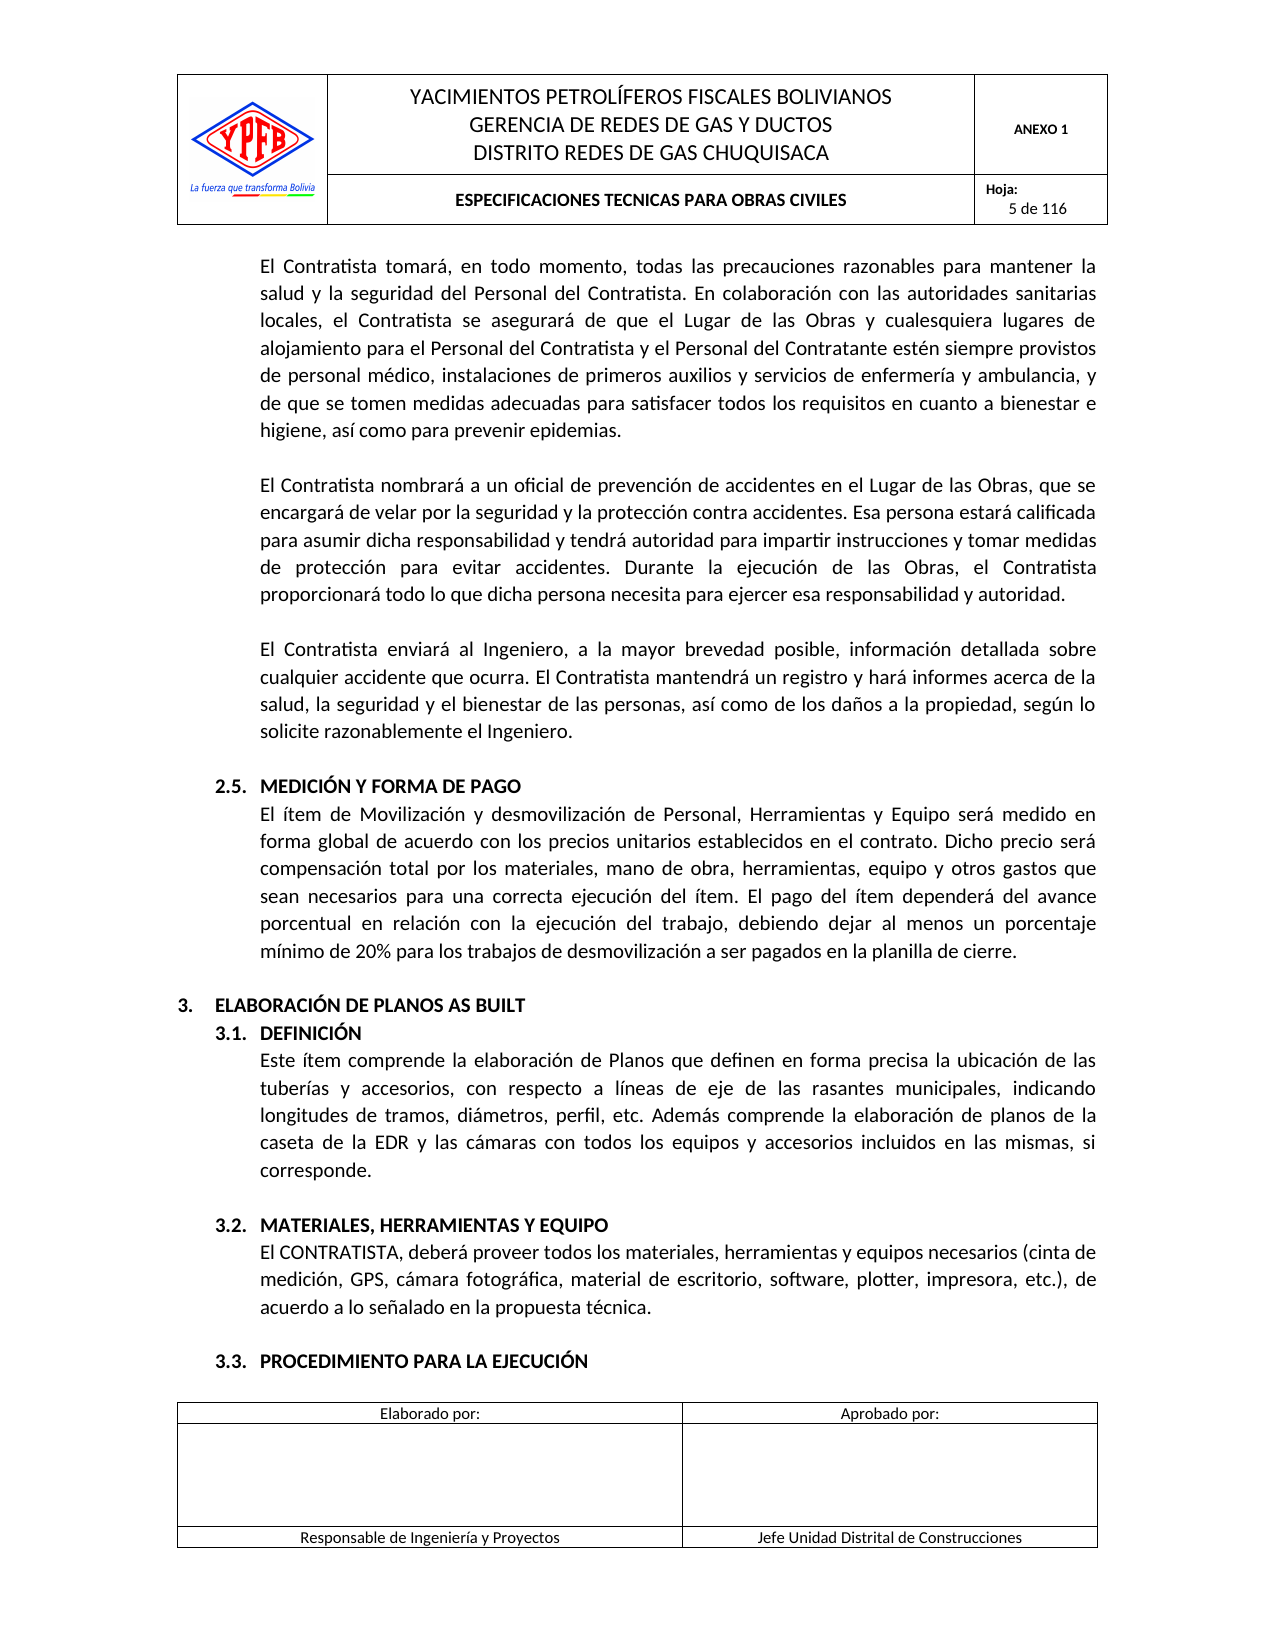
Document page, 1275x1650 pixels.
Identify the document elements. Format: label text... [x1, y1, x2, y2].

picture [188, 97, 316, 202]
list PROCEDIMIENTO PARA LA EJECUCIÓN [215, 1349, 1098, 1374]
list ELABORACIÓN DE PLANOS AS BUILT [177, 993, 1098, 1018]
list El Contratista enviará al Ingeniero, a la mayor brevedad posible, información detallada sobre cualquier accidente que ocurra. El Contratista mantendrá un registro y hará informes acerca de la salud, la seguridad y el bienestar de las personas, así como de los daños a la propiedad, según lo solicite razonablemente el Ingeniero. [260, 636, 1098, 744]
list El CONTRATISTA, deberá proveer todos los materiales, herramientas y equipos necesarios (cinta de medición, GPS, cámara fotográfica, material de escritorio, software, plotter, impresora, etc.), de acuerdo a lo señalado en la propuesta técnica. [260, 1239, 1098, 1319]
list MATERIALES, HERRAMIENTAS Y EQUIPO [215, 1212, 1098, 1237]
list El ítem de Movilización y desmovilización de Personal, Herramientas y Equipo será medido en forma global de acuerdo con los precios unitarios establecidos en el contrato. Dicho precio será compensación total por los materiales, mano de obra, herramientas, equipo y otros gastos que sean necesarios para una correcta ejecución del ítem. El pago del ítem dependerá del avance porcentual en relación con la ejecución del trabajo, debiendo dejar al menos un porcentaje mínimo de 20% para los trabajos de desmovilización a ser pagados en la planilla de cierre. [260, 801, 1098, 963]
list DEFINICIÓN [215, 1020, 1098, 1045]
list Este ítem comprende la elaboración de Planos que definen en forma precisa la ubicación de las tuberías y accesorios, con respecto a líneas de eje de las rasantes municipales, indicando longitudes de tramos, diámetros, perfil, etc. Además comprende la elaboración de planos de la caseta de la EDR y las cámaras con todos los equipos y accesorios incluidos en las mismas, si corresponde. [260, 1047, 1098, 1182]
list MEDICIÓN Y FORMA DE PAGO [215, 773, 1098, 799]
list El Contratista nombrará a un oficial de prevención de accidentes en el Lugar de las Obras, que se encargará de velar por la seguridad y la protección contra accidentes. Esa persona estará calificada para asumir dicha responsabilidad y tendrá autoridad para impartir instrucciones y tomar medidas de protección para evitar accidentes. Durante la ejecución de las Obras, el Contratista proporcionará todo lo que dicha persona necesita para ejercer esa responsabilidad y autoridad. [260, 472, 1098, 607]
list El Contratista tomará, en todo momento, todas las precauciones razonables para mantener la salud y la seguridad del Personal del Contratista. En colaboración con las autoridades sanitarias locales, el Contratista se asegurará de que el Lugar de las Obras y cualesquiera lugares de alojamiento para el Personal del Contratista y el Personal del Contratante estén siempre provistos de personal médico, instalaciones de primeros auxilios y servicios de enfermería y ambulancia, y de que se tomen medidas adecuadas para satisfacer todos los requisitos en cuanto a bienestar e higiene, así como para prevenir epidemias. [260, 253, 1098, 443]
